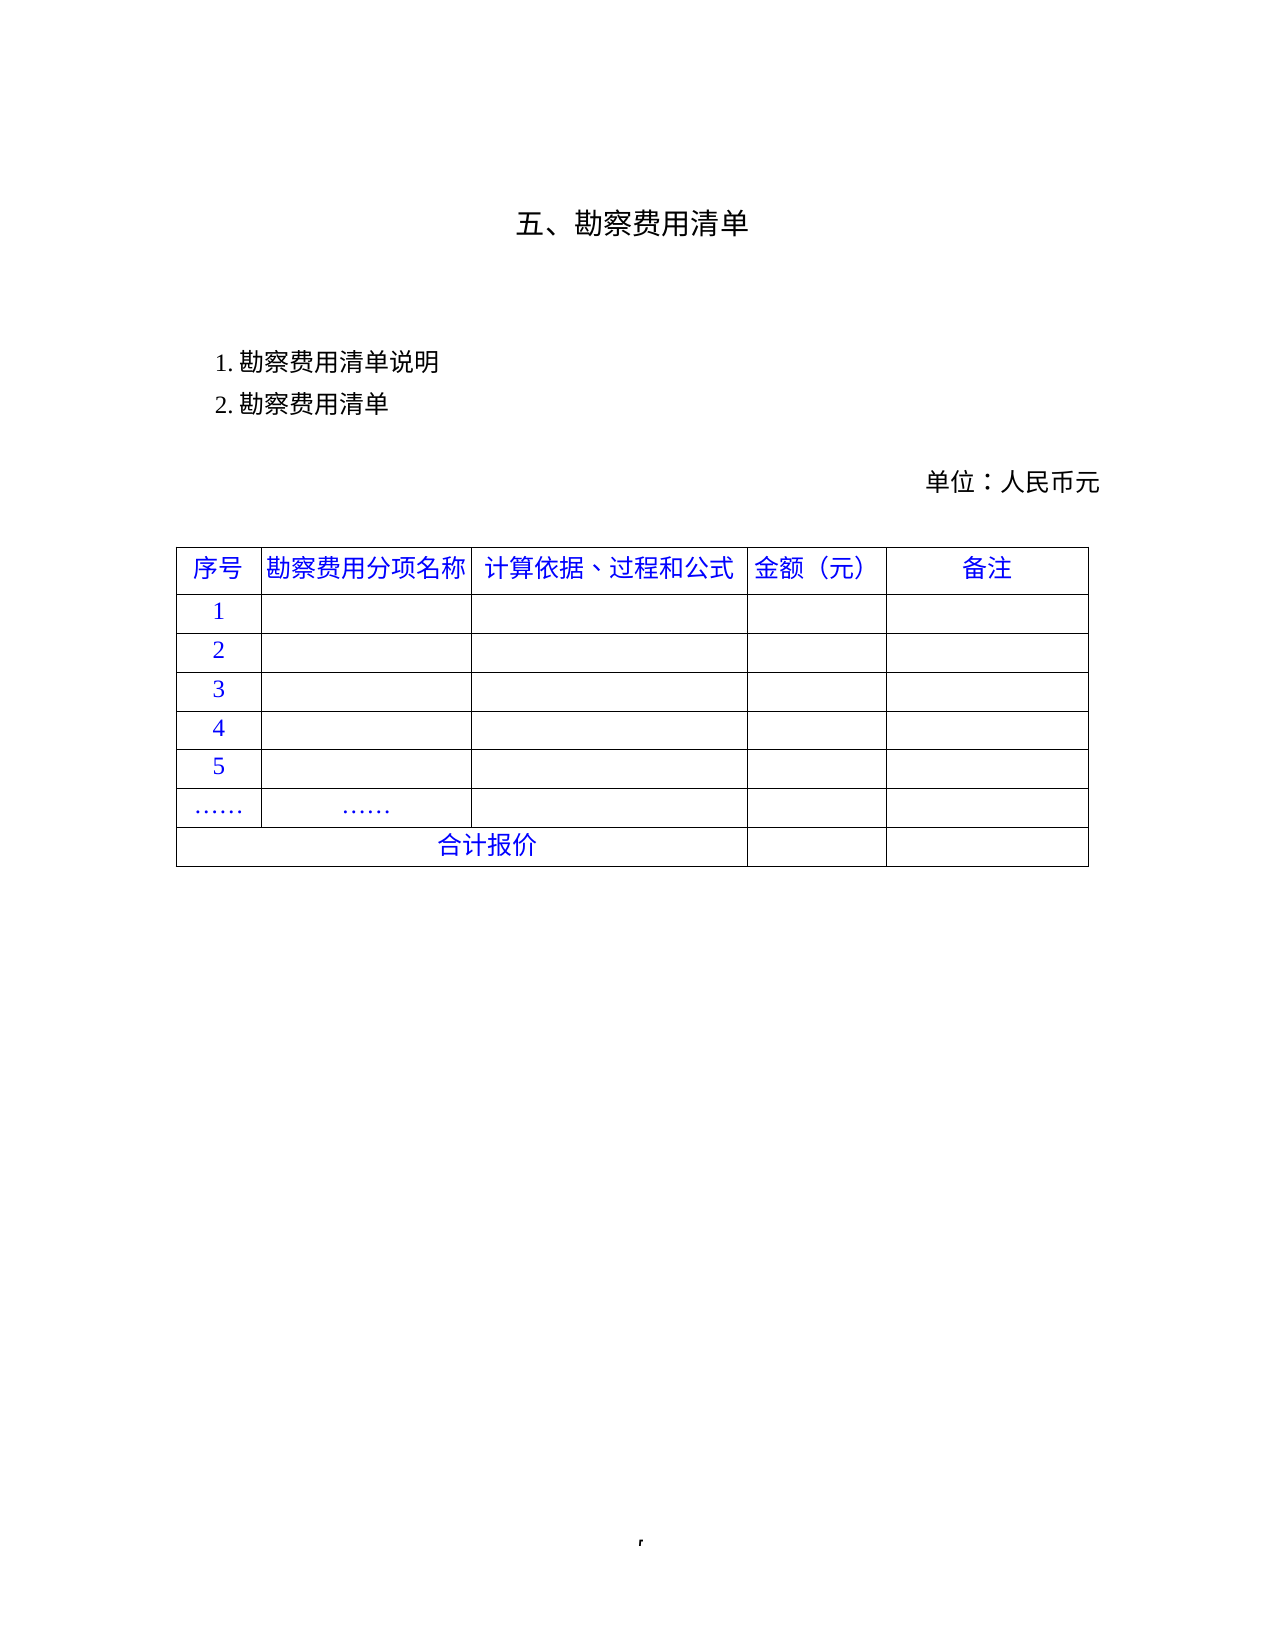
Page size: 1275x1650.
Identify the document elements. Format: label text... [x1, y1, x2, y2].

text 单位：人民币元 [164, 465, 1100, 499]
text 2. 勘察费用清单 [164, 387, 1100, 421]
text 五、勘察费用清单 [164, 201, 1100, 243]
text 1. 勘察费用清单说明 [164, 344, 1100, 378]
